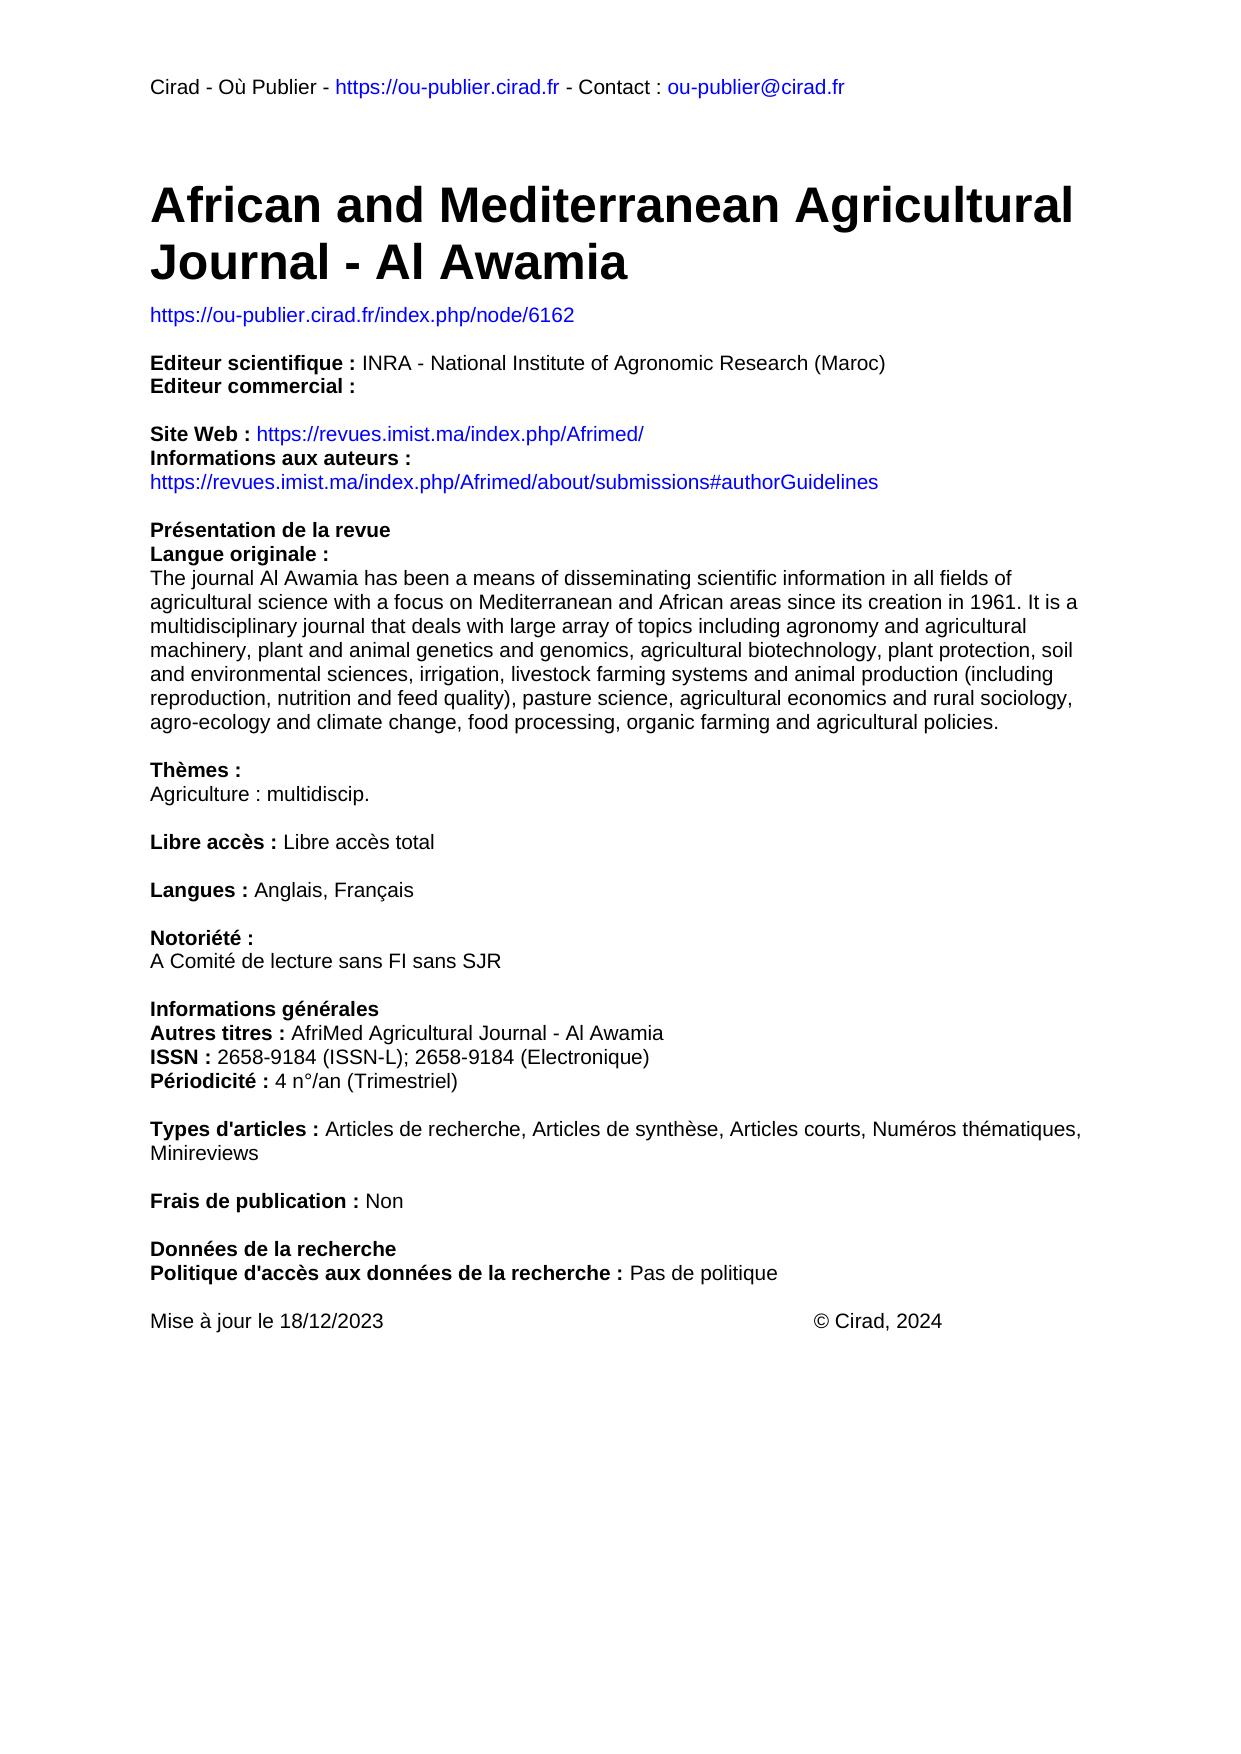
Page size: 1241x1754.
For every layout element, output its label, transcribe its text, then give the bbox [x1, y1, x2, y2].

text The journal Al Awamia has been a means of disseminating scientific information in all fields of agricultural science with a focus on Mediterranean and African areas since its creation in 1961. It is a multidisciplinary journal that deals with large array of topics including agronomy and agricultural machinery, plant and animal genetics and genomics, agricultural biotechnology, plant protection, soil and environmental sciences, irrigation, livestock farming systems and animal production (including reproduction, nutrition and feed quality), pasture science, agricultural economics and rural sociology, agro-ecology and climate change, food processing, organic farming and agricultural policies. [150, 566, 1090, 734]
text https://ou-publier.cirad.fr/index.php/node/6162 [150, 302, 1090, 326]
text Types d'articles : Articles de recherche, Articles de synthèse, Articles courts, Numéros thématiques, MinireviewsFrais de publication : NonDonnées de la recherchePolitique d'accès aux données de la recherche : Pas de politiqueMise à jour le 18/12/2023 © Cirad, 2024 [150, 1093, 1090, 1333]
subtitle African and Mediterranean Agricultural Journal - Al Awamia [150, 175, 1090, 290]
text Editeur scientifique : INRA - National Institute of Agronomic Research (Maroc)Editeur commercial : Site Web : https://revues.imist.ma/index.php/Afrimed/Informations aux auteurs : https://revues.imist.ma/index.php/Afrimed/about/submissions#authorGuidelinesPrésentation de la revueLangue originale : [150, 326, 1090, 566]
text Thèmes : Agriculture : multidiscip.Libre accès : Libre accès totalLangues : Anglais, FrançaisNotoriété : A Comité de lecture sans FI sans SJRInformations généralesAutres titres : AfriMed Agricultural Journal - Al AwamiaISSN : 2658-9184 (ISSN-L); 2658-9184 (Electronique)Périodicité : 4 n°/an (Trimestriel) [150, 758, 1090, 1093]
